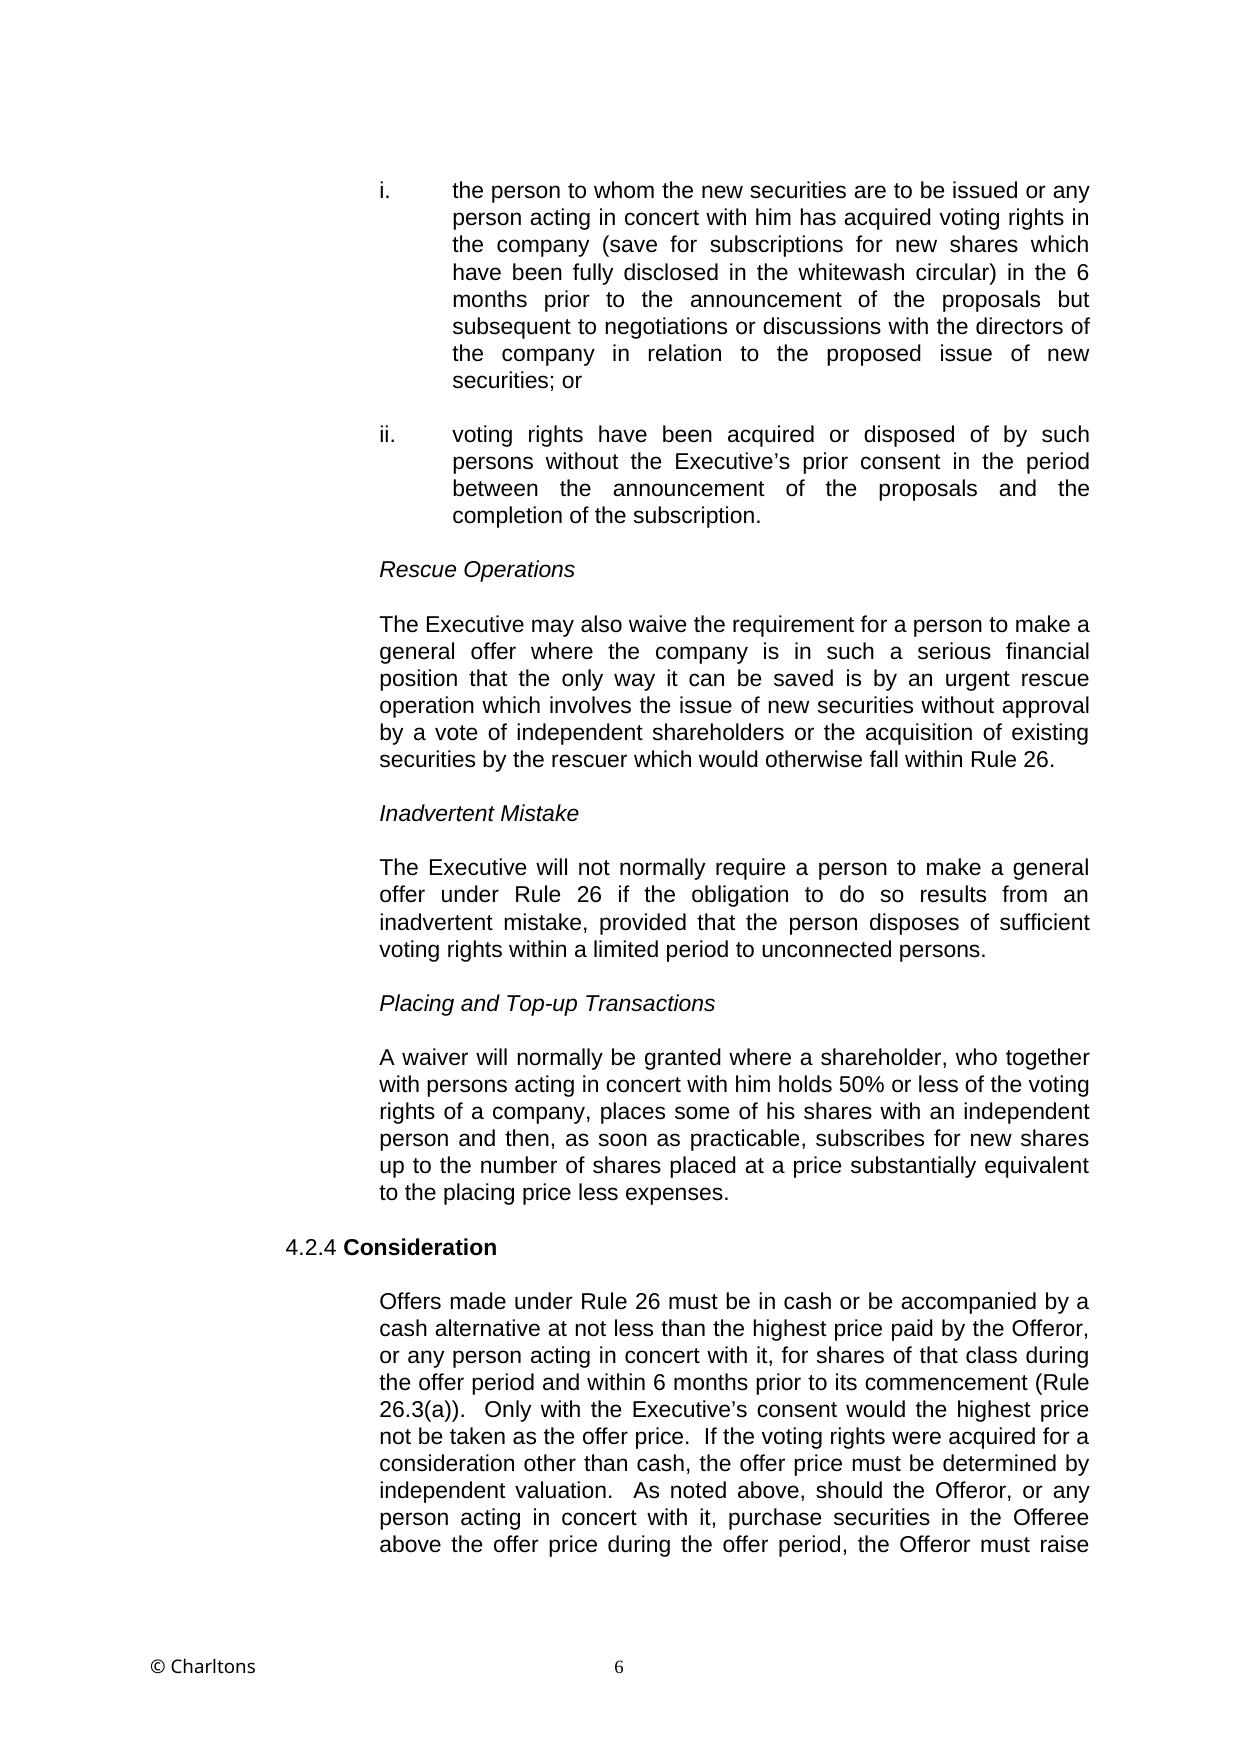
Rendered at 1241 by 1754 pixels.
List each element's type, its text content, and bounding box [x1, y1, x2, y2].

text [379, 1287, 1090, 1558]
text Inadvertent Mistake [379, 800, 1090, 827]
text Rescue Operations [379, 556, 1090, 583]
list voting rights have been acquired or disposed of by such persons without the Executive’s prior consent in the period between the announcement of the proposals and the completion of the subscription. [379, 421, 1090, 529]
text The Executive may also waive the requirement for a person to make a general offer where the company is in such a serious financial position that the only way it can be saved is by an urgent rescue operation which involves the issue of new securities without approval by a vote of independent shareholders or the acquisition of existing securities by the rescuer which would otherwise fall within Rule 26. [379, 610, 1090, 773]
text Placing and Top-up Transactions [379, 989, 1090, 1017]
text A waiver will normally be granted where a shareholder, who together with persons acting in concert with him holds 50% or less of the voting rights of a company, places some of his shares with an independent person and then, as soon as practicable, subscribes for new shares up to the number of shares placed at a price substantially equivalent to the placing price less expenses. [379, 1044, 1090, 1206]
list the person to whom the new securities are to be issued or any person acting in concert with him has acquired voting rights in the company (save for subscriptions for new shares which have been fully disclosed in the whitewash circular) in the 6 months prior to the announcement of the proposals but subsequent to negotiations or discussions with the directors of the company in relation to the proposed issue of new securities; or [379, 177, 1090, 394]
subtitle Consideration [285, 1233, 1090, 1260]
text The Executive will not normally require a person to make a general offer under Rule 26 if the obligation to do so results from an inadvertent mistake, provided that the person disposes of sufficient voting rights within a limited period to unconnected persons. [379, 854, 1090, 962]
